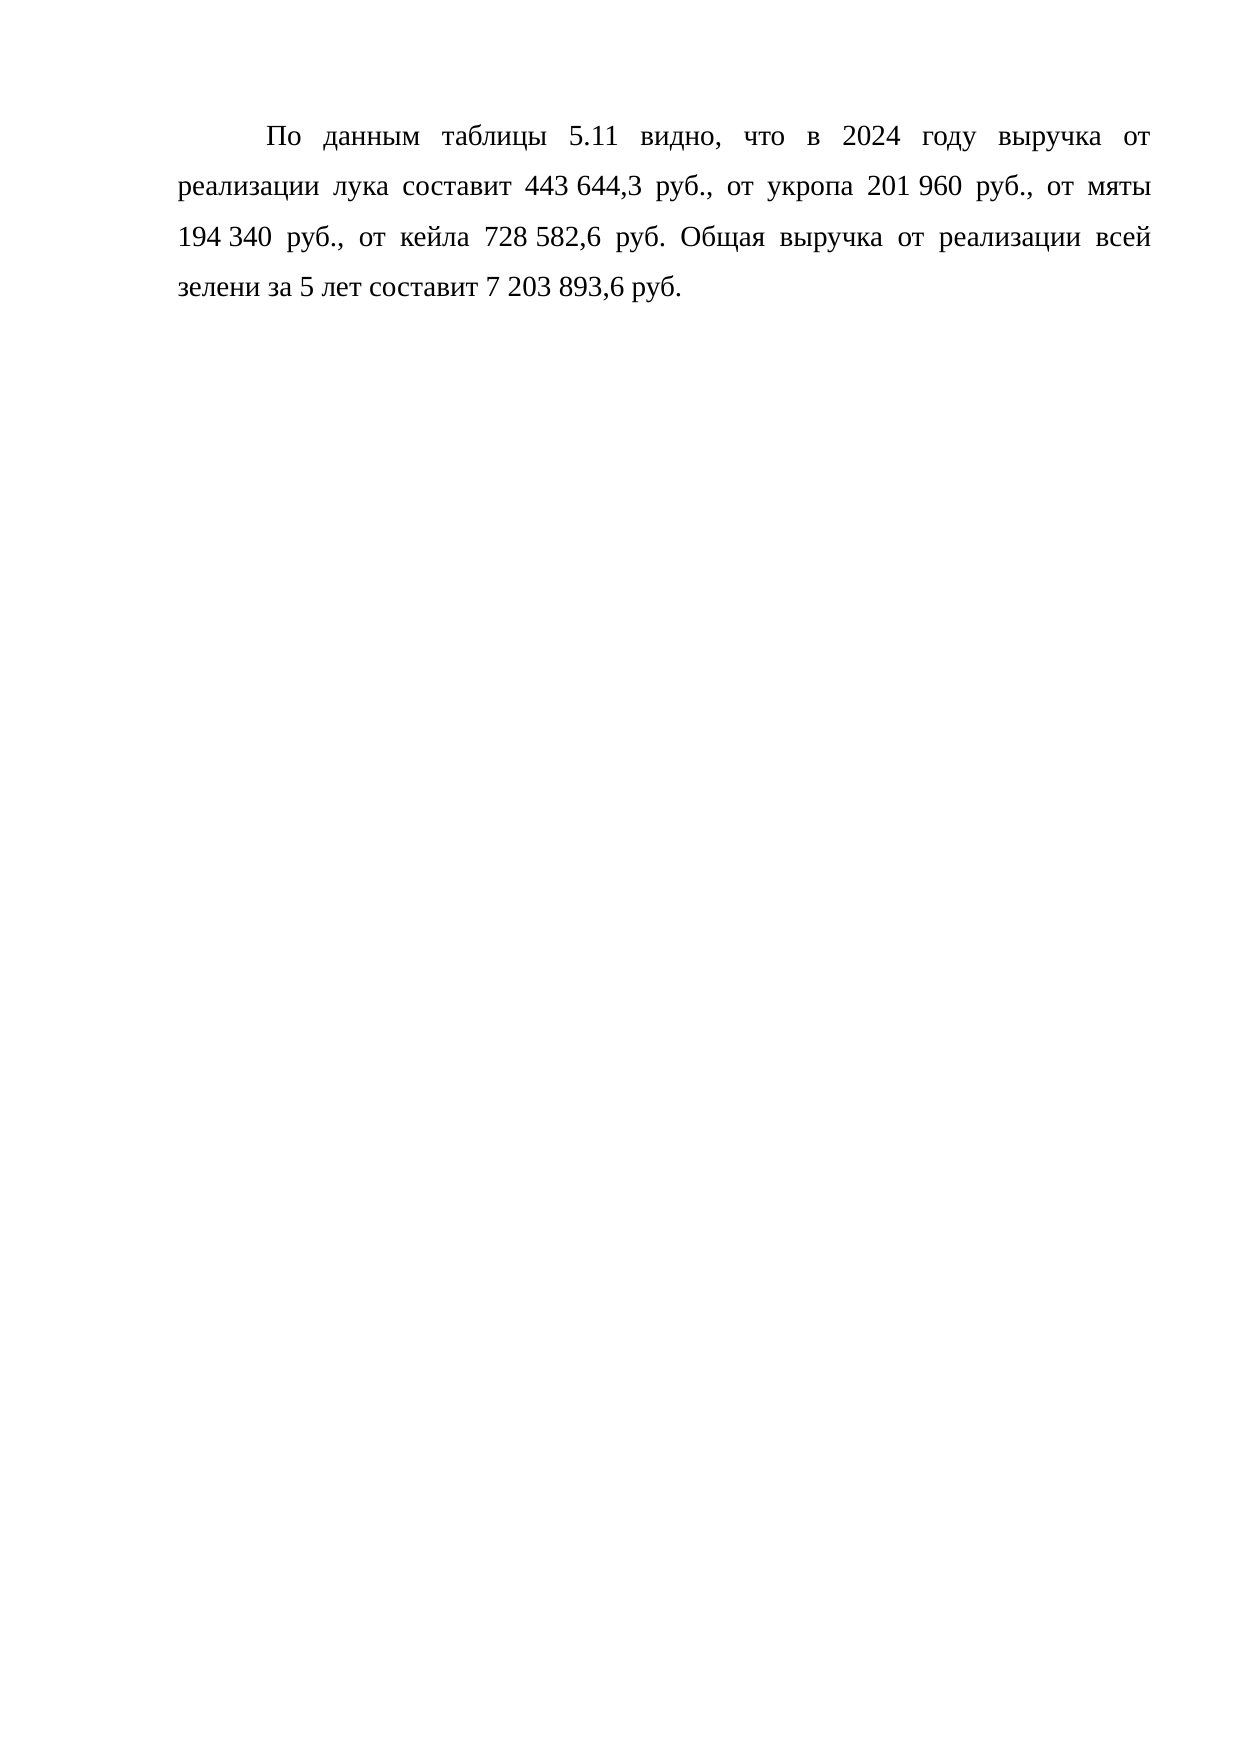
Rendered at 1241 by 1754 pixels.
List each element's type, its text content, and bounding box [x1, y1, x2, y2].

text По данным таблицы 5.11 видно, что в 2024 году выручка от реализации лука составит 443 644,3 руб., от укропа 201 960 руб., от мяты 194 340 руб., от кейла 728 582,6 руб. Общая выручка от реализации всей зелени за 5 лет составит 7 203 893,6 руб. [177, 118, 1152, 303]
